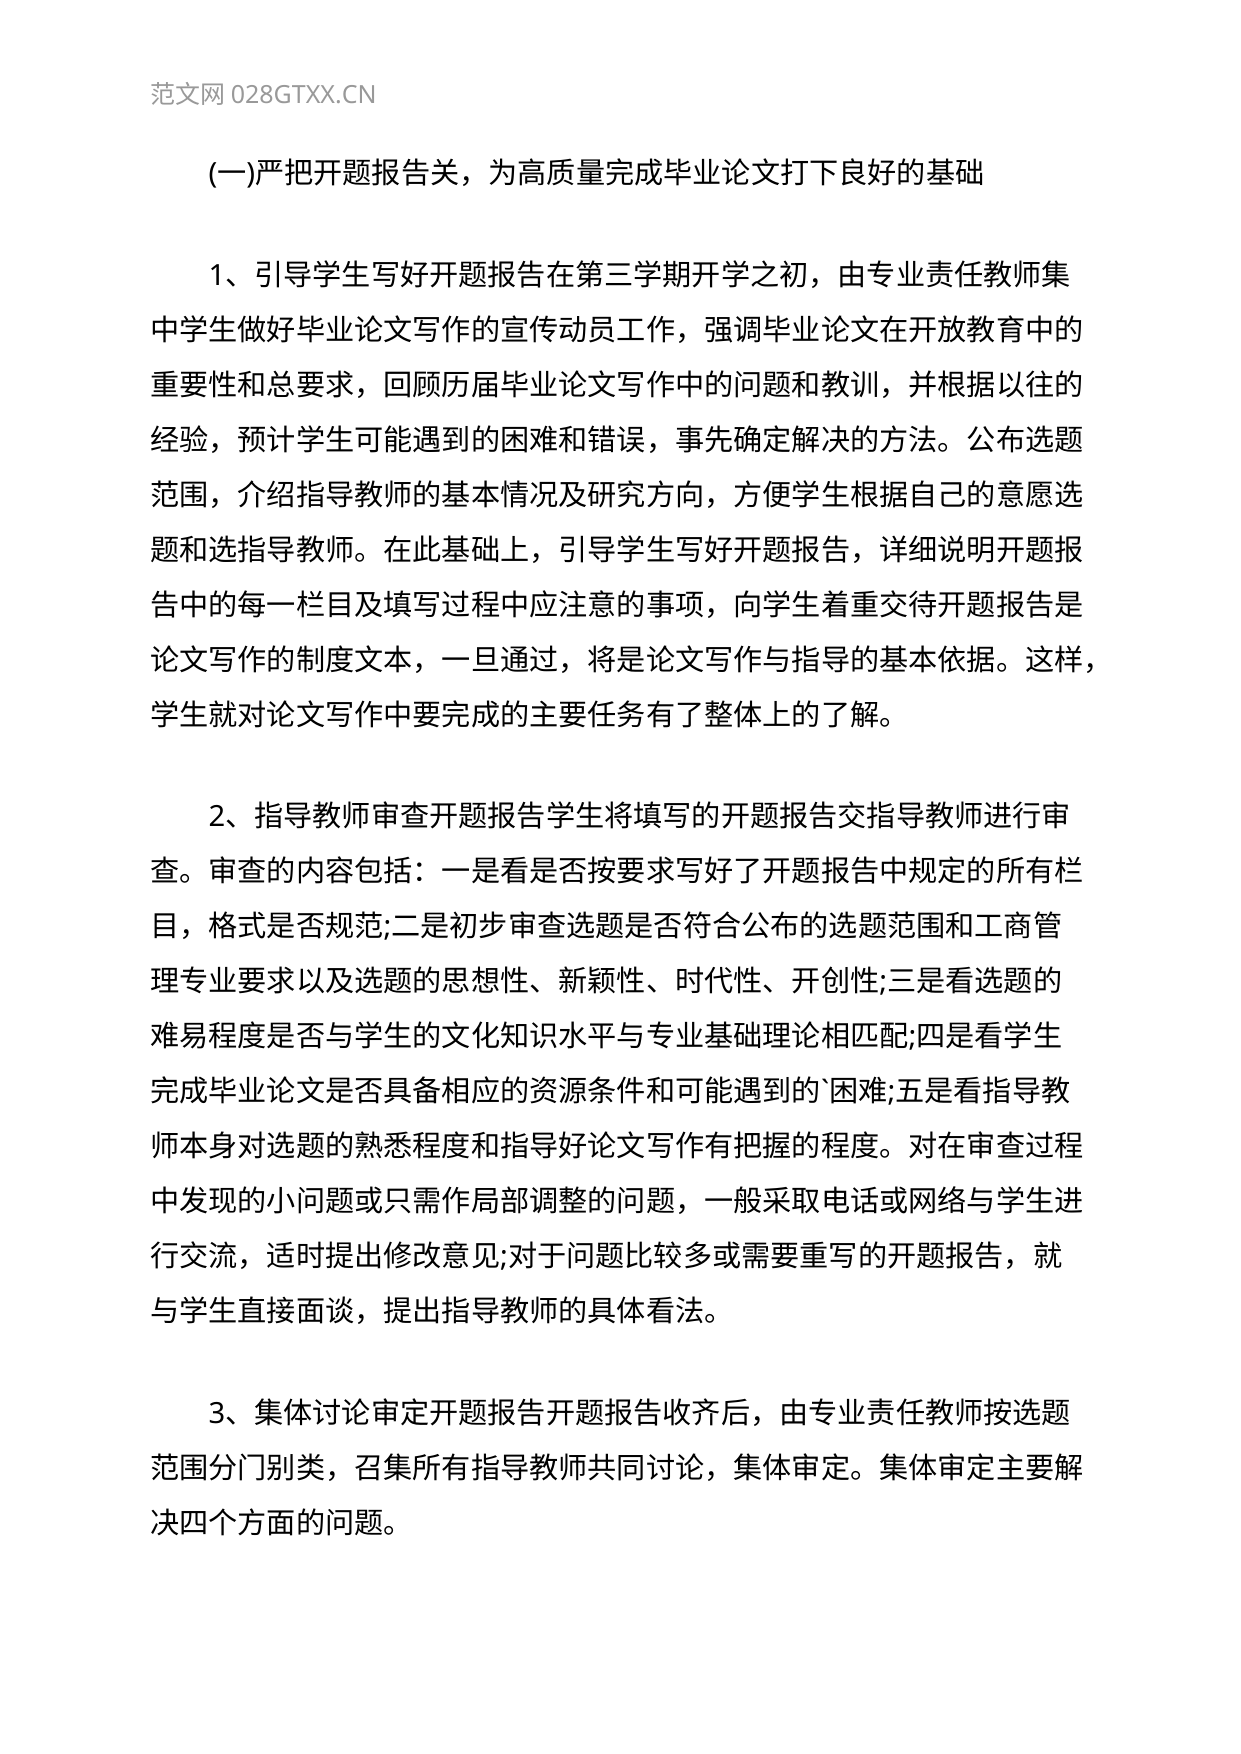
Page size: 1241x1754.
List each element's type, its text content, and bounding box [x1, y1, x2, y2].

text 1、引导学生写好开题报告在第三学期开学之初，由专业责任教师集中学生做好毕业论文写作的宣传动员工作，强调毕业论文在开放教育中的重要性和总要求，回顾历届毕业论文写作中的问题和教训，并根据以往的经验，预计学生可能遇到的困难和错误，事先确定解决的方法。公布选题范围，介绍指导教师的基本情况及研究方向，方便学生根据自己的意愿选题和选指导教师。在此基础上，引导学生写好开题报告，详细说明开题报告中的每一栏目及填写过程中应注意的事项，向学生着重交待开题报告是论文写作的制度文本，一旦通过，将是论文写作与指导的基本依据。这样，学生就对论文写作中要完成的主要任务有了整体上的了解。 [150, 252, 1090, 733]
text (一)严把开题报告关，为高质量完成毕业论文打下良好的基础 [150, 150, 1090, 192]
text 3、集体讨论审定开题报告开题报告收齐后，由专业责任教师按选题范围分门别类，召集所有指导教师共同讨论，集体审定。集体审定主要解决四个方面的问题。 [150, 1389, 1090, 1542]
text 2、指导教师审查开题报告学生将填写的开题报告交指导教师进行审查。审查的内容包括：一是看是否按要求写好了开题报告中规定的所有栏目，格式是否规范;二是初步审查选题是否符合公布的选题范围和工商管理专业要求以及选题的思想性、新颖性、时代性、开创性;三是看选题的难易程度是否与学生的文化知识水平与专业基础理论相匹配;四是看学生完成毕业论文是否具备相应的资源条件和可能遇到的`困难;五是看指导教师本身对选题的熟悉程度和指导好论文写作有把握的程度。对在审查过程中发现的小问题或只需作局部调整的问题，一般采取电话或网络与学生进行交流，适时提出修改意见;对于问题比较多或需要重写的开题报告，就与学生直接面谈，提出指导教师的具体看法。 [150, 793, 1090, 1330]
